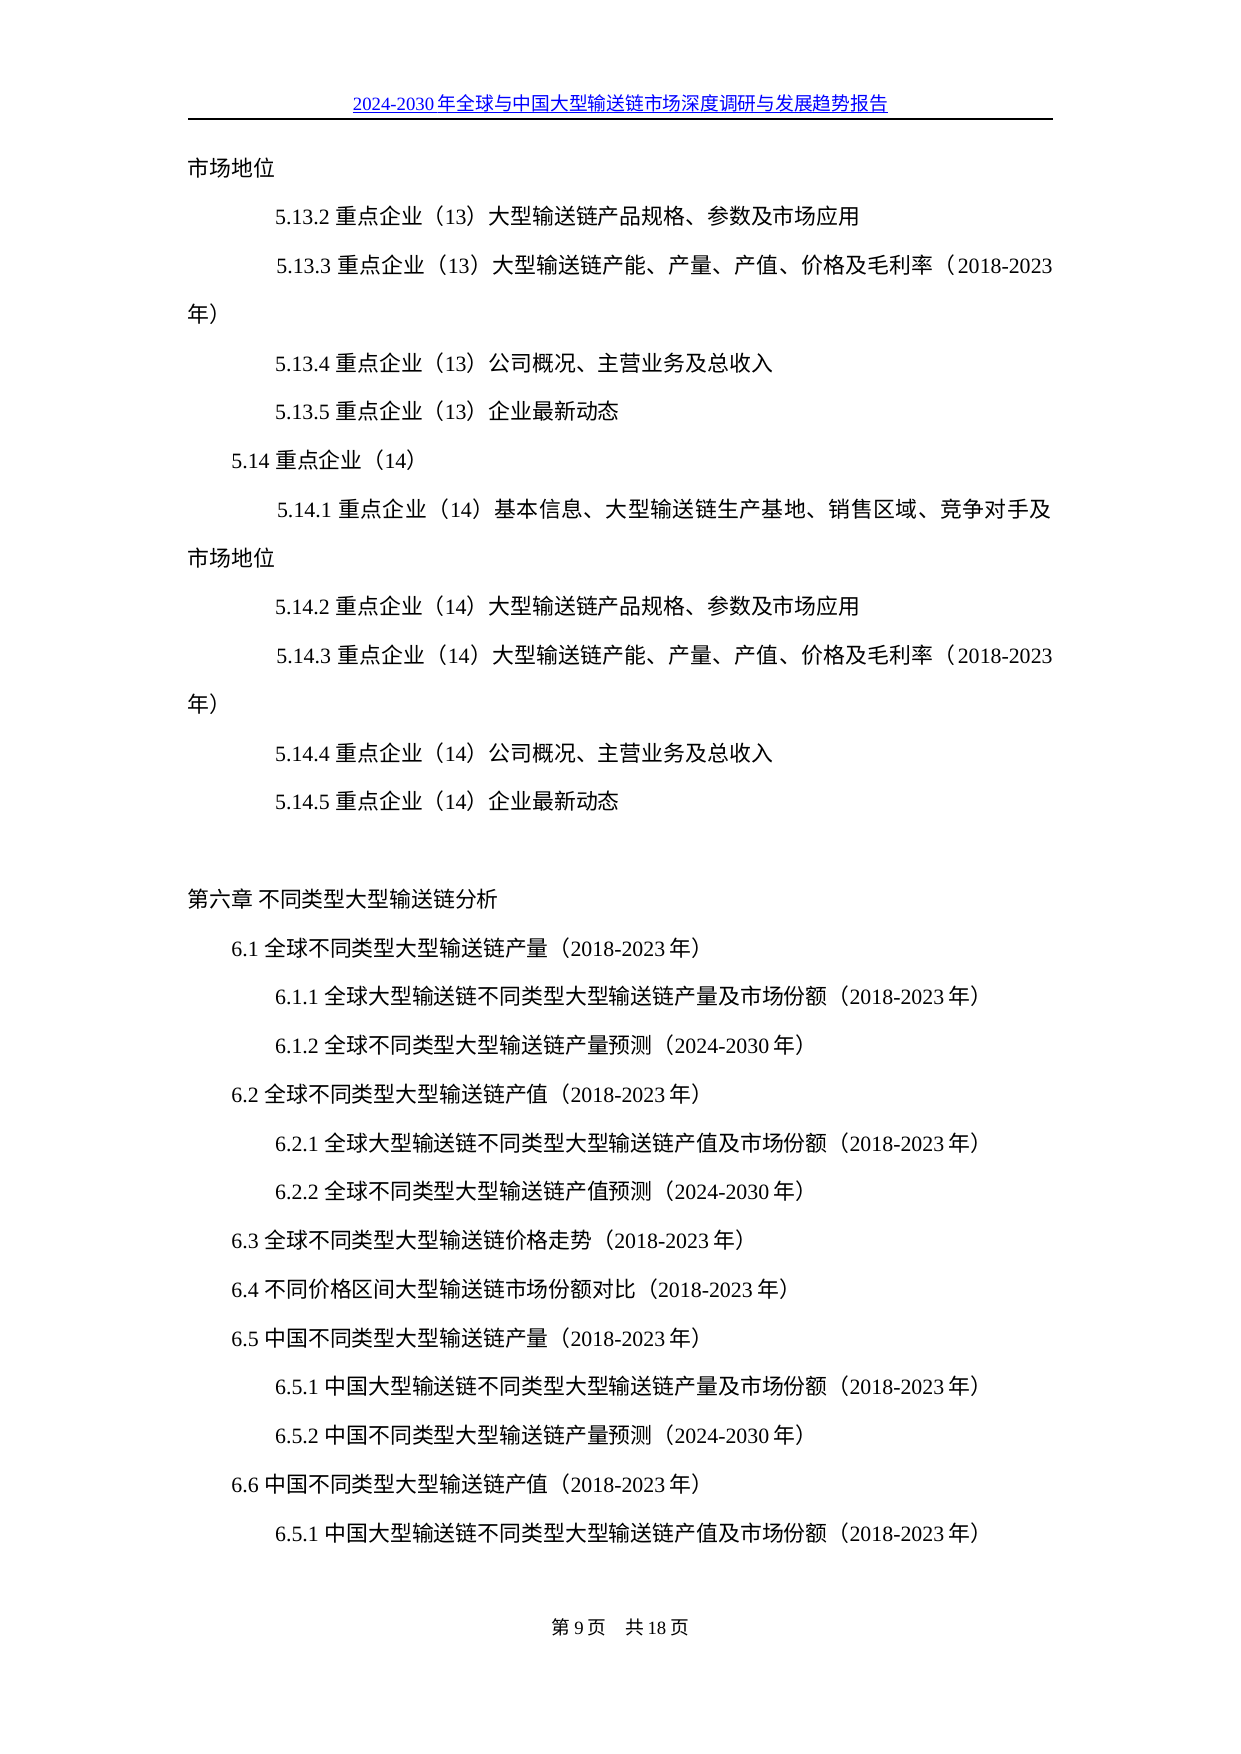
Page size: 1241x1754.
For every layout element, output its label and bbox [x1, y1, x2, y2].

text [187, 150, 1053, 1548]
